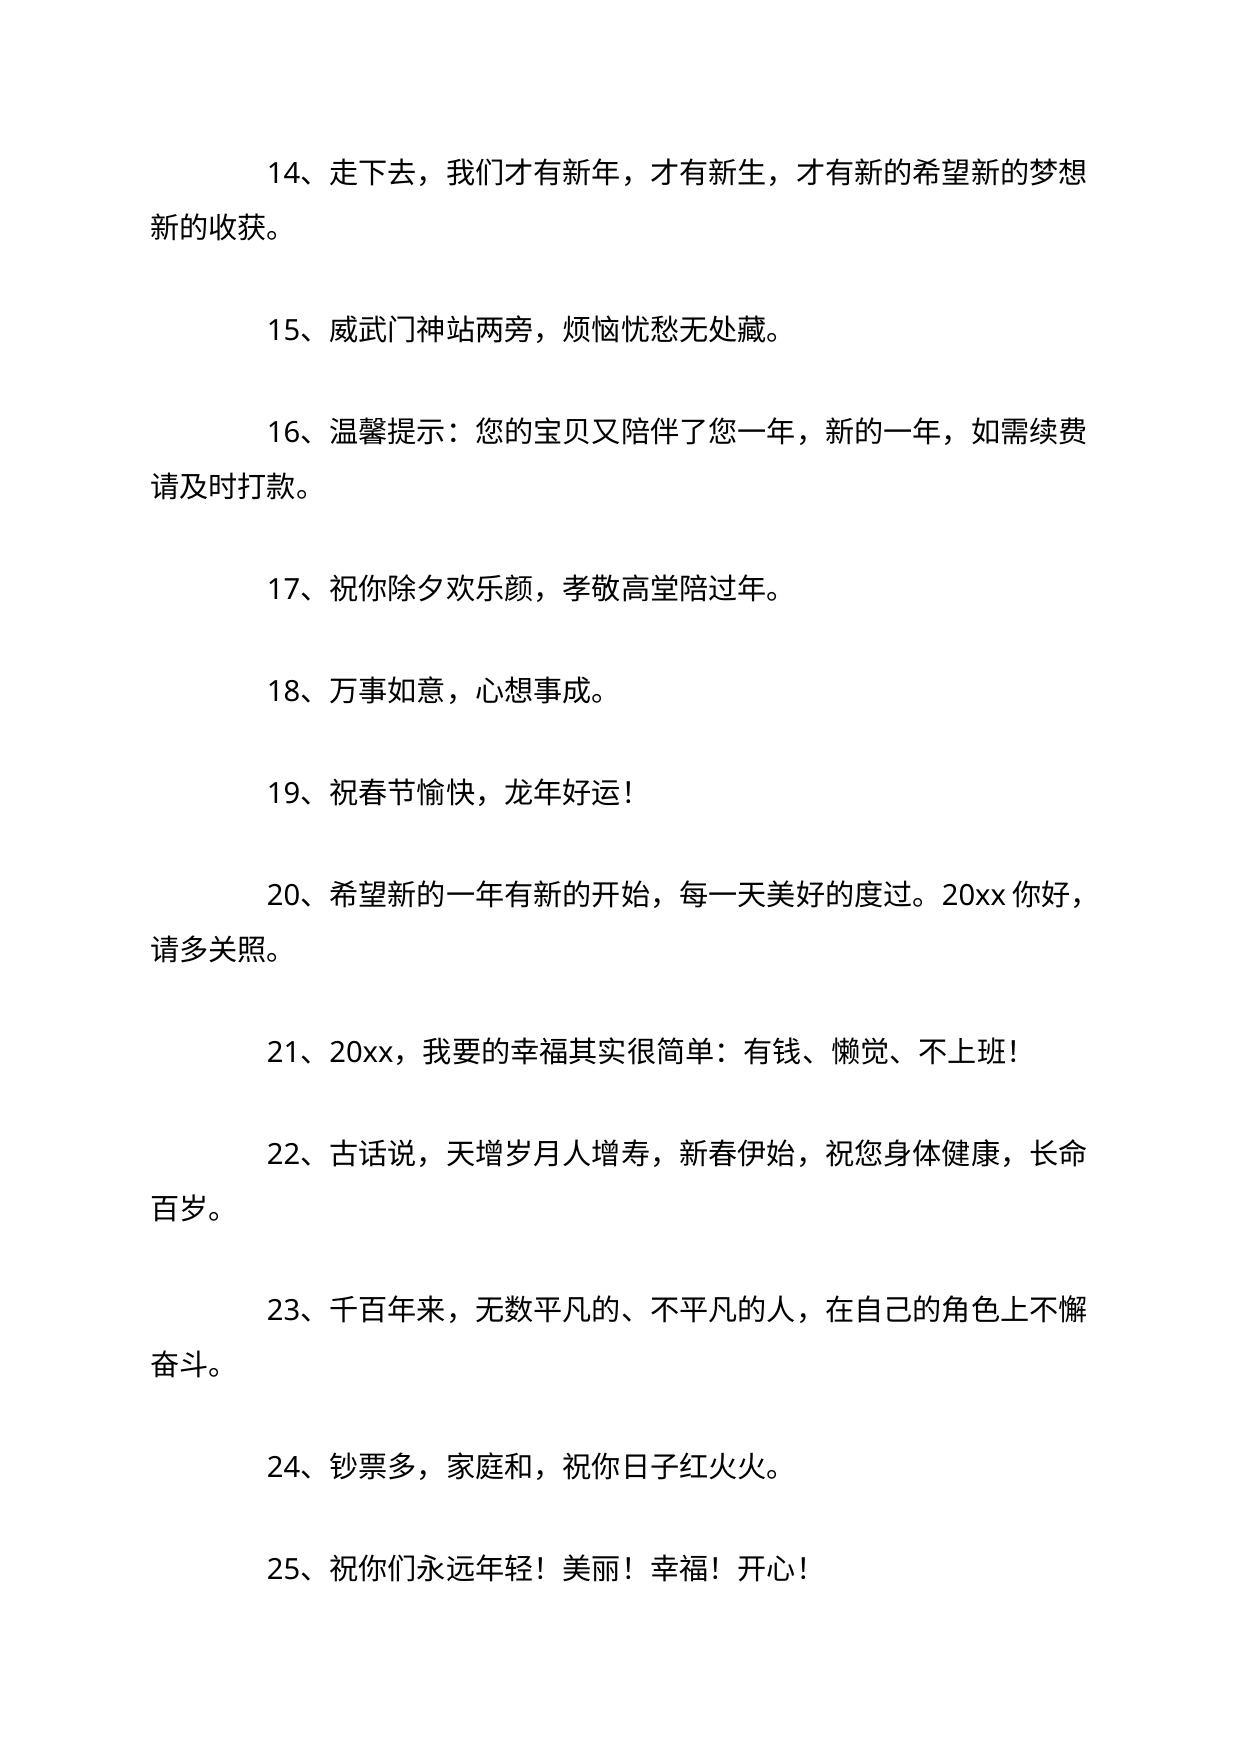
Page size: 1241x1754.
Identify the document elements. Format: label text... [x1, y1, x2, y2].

text 20、希望新的一年有新的开始，每一天美好的度过。20xx你好，请多关照。 [150, 871, 1090, 969]
text 16、温馨提示：您的宝贝又陪伴了您一年，新的一年，如需续费请及时打款。 [150, 409, 1090, 506]
text 22、古话说，天增岁月人增寿，新春伊始，祝您身体健康，长命百岁。 [150, 1130, 1090, 1227]
text 25、祝你们永远年轻！美丽！幸福！开心！ [150, 1546, 1090, 1588]
text 19、祝春节愉快，龙年好运！ [150, 769, 1090, 812]
text 17、祝你除夕欢乐颜，孝敬高堂陪过年。 [150, 566, 1090, 608]
text 18、万事如意，心想事成。 [150, 667, 1090, 710]
text 14、走下去，我们才有新年，才有新生，才有新的希望新的梦想新的收获。 [150, 150, 1090, 247]
text 24、钞票多，家庭和，祝你日子红火火。 [150, 1444, 1090, 1486]
text 23、千百年来，无数平凡的、不平凡的人，在自己的角色上不懈奋斗。 [150, 1287, 1090, 1384]
text 15、威武门神站两旁，烦恼忧愁无处藏。 [150, 307, 1090, 349]
text 21、20xx，我要的幸福其实很简单：有钱、懒觉、不上班！ [150, 1028, 1090, 1071]
